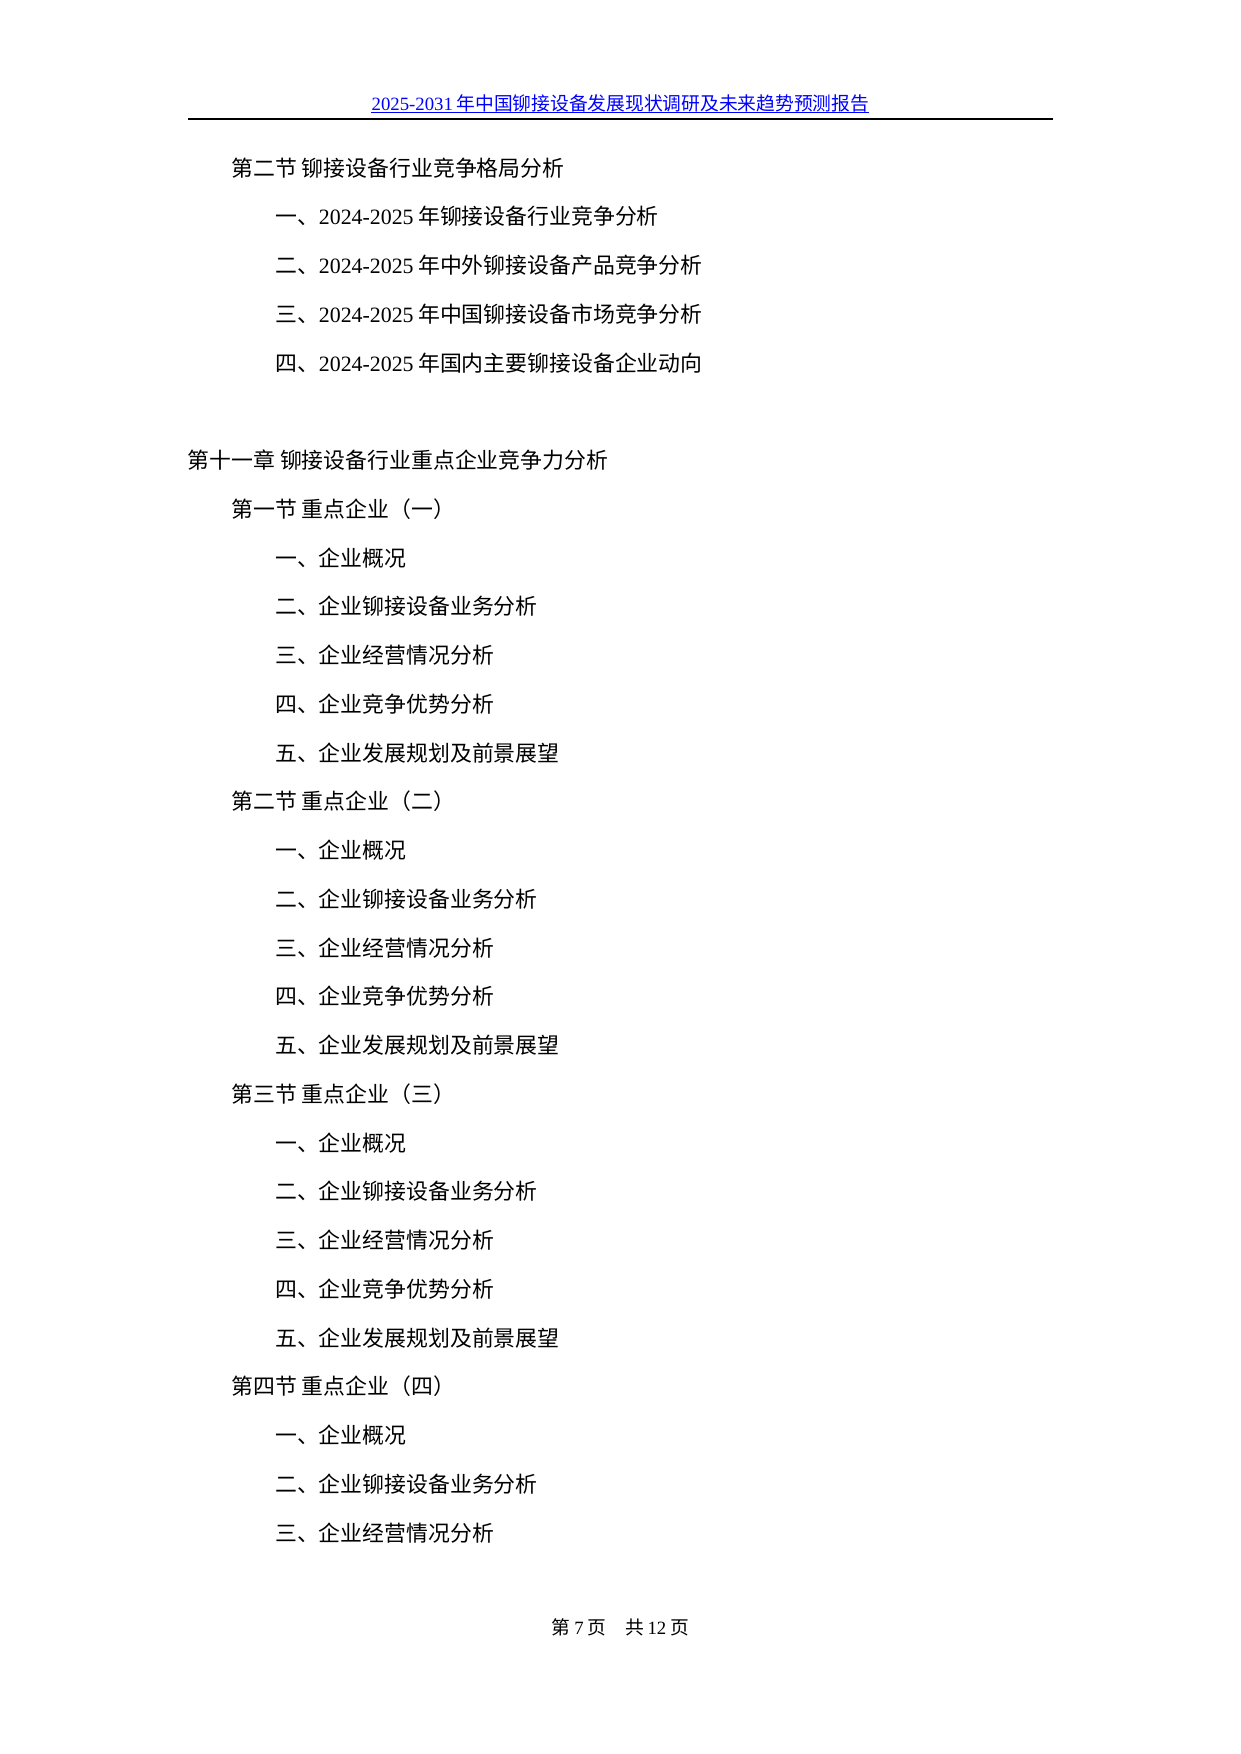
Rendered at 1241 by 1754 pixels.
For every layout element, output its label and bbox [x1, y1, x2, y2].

text [187, 150, 1053, 1548]
